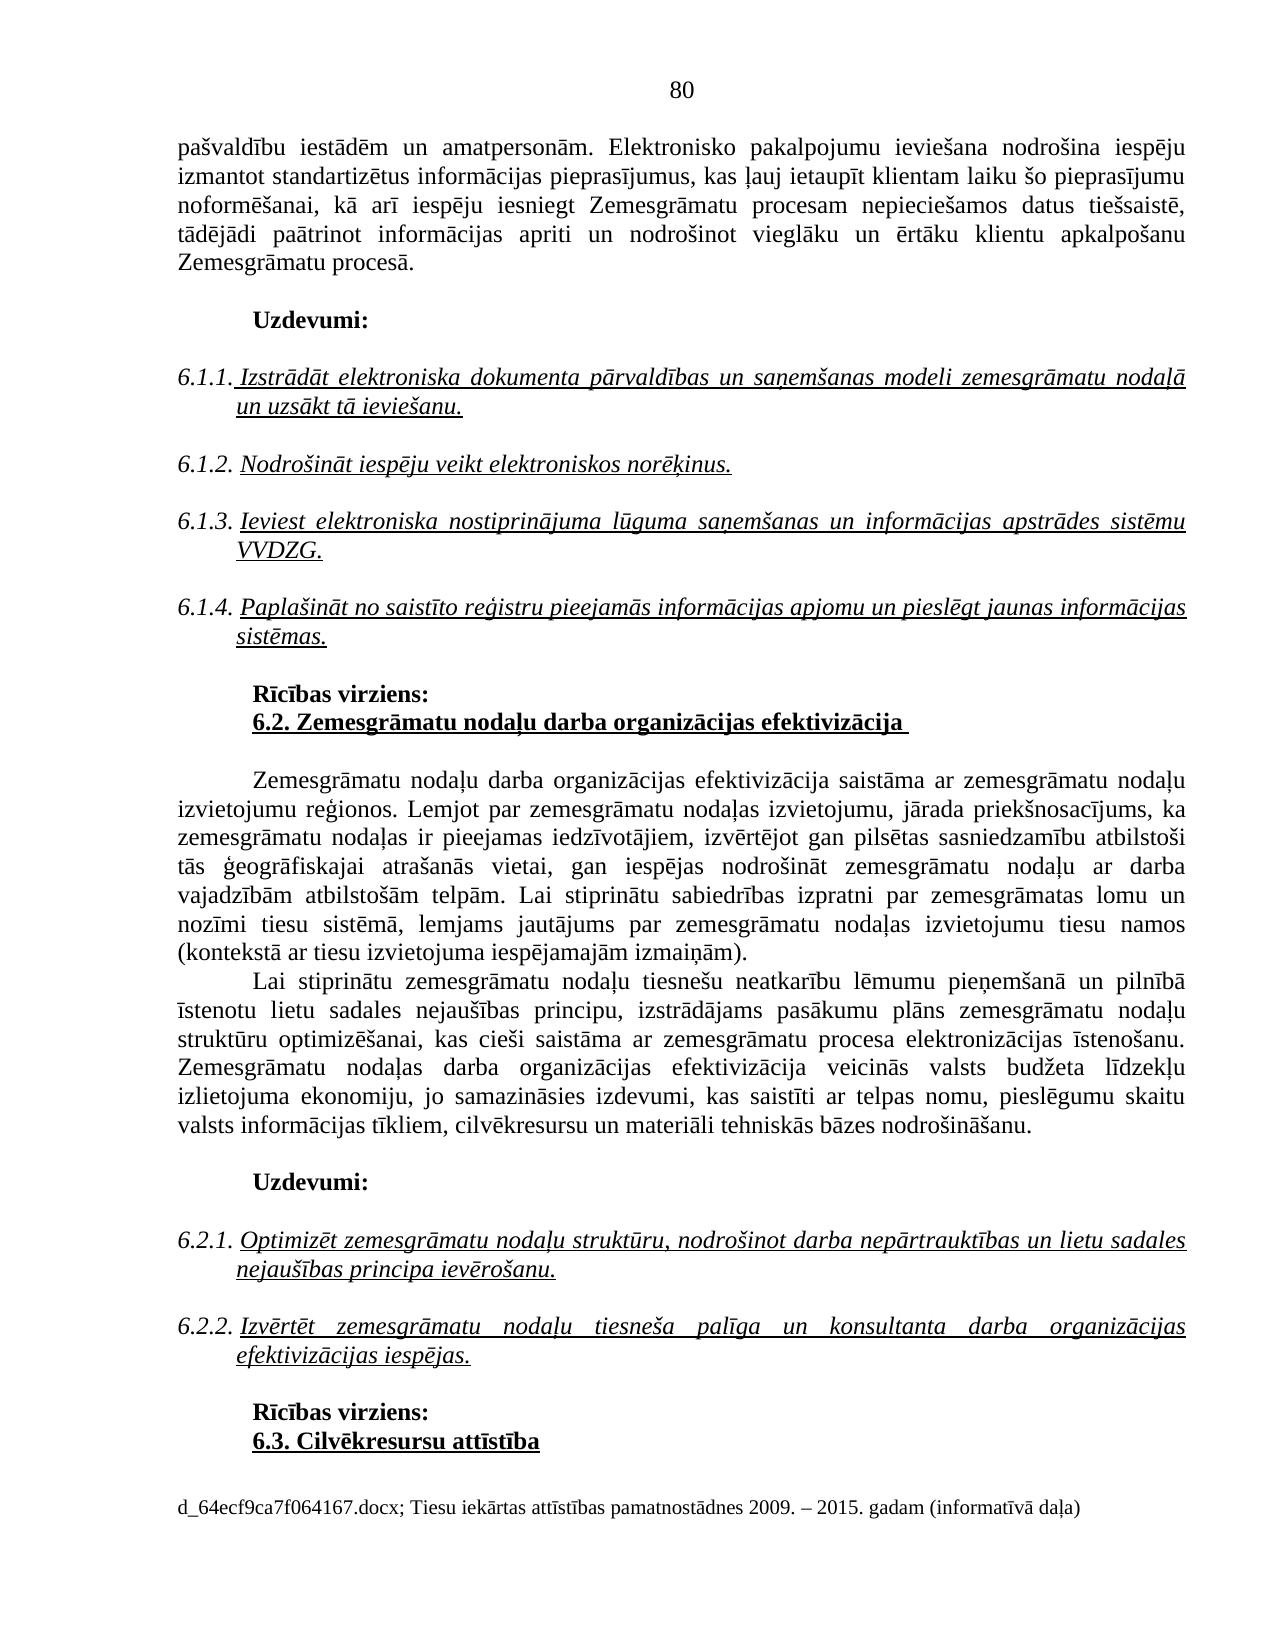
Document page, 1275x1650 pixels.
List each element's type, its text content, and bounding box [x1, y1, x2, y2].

text Lai stiprinātu zemesgrāmatu nodaļu tiesnešu neatkarību lēmumu pieņemšanā un pilnībā īstenotu lietu sadales nejaušības principu, izstrādājams pasākumu plāns zemesgrāmatu nodaļu struktūru optimizēšanai, kas cieši saistāma ar zemesgrāmatu procesa elektronizācijas īstenošanu. Zemesgrāmatu nodaļas darba organizācijas efektivizācija veicinās valsts budžeta līdzekļu izlietojuma ekonomiju, jo samazināsies izdevumi, kas saistīti ar telpas nomu, pieslēgumu skaitu valsts informācijas tīkliem, cilvēkresursu un materiāli tehniskās bāzes nodrošināšanu. [177, 966, 1186, 1139]
text Rīcības virziens: [177, 679, 1186, 707]
text 6.1.2. Nodrošināt iespēju veikt elektroniskos norēķinus. [177, 449, 1186, 477]
text Uzdevumi: [177, 1167, 1186, 1196]
text Zemesgrāmatu nodaļu darba organizācijas efektivizācija saistāma ar zemesgrāmatu nodaļu izvietojumu reģionos. Lemjot par zemesgrāmatu nodaļas izvietojumu, jārada priekšnosacījums, ka zemesgrāmatu nodaļas ir pieejamas iedzīvotājiem, izvērtējot gan pilsētas sasniedzamību atbilstoši tās ģeogrāfiskajai atrašanās vietai, gan iespējas nodrošināt zemesgrāmatu nodaļu ar darba vajadzībām atbilstošām telpām. Lai stiprinātu sabiedrības izpratni par zemesgrāmatas lomu un nozīmi tiesu sistēmā, lemjams jautājums par zemesgrāmatu nodaļas izvietojumu tiesu namos (kontekstā ar tiesu izvietojuma iespējamajām izmaiņām). [177, 765, 1186, 966]
text 6.1.3. Ieviest elektroniska nostiprinājuma lūguma saņemšanas un informācijas apstrādes sistēmu VVDZG. [177, 506, 1186, 564]
text 6.3. Cilvēkresursu attīstība [177, 1426, 1186, 1455]
text 6.2.2. Izvērtēt zemesgrāmatu nodaļu tiesneša palīga un konsultanta darba organizācijas efektivizācijas iespējas. [177, 1311, 1186, 1369]
text Rīcības virziens: [177, 1397, 1186, 1426]
text 6.1.4. Paplašināt no saistīto reģistru pieejamās informācijas apjomu un pieslēgt jaunas informācijas sistēmas. [177, 592, 1186, 650]
text 6.1.1. Izstrādāt elektroniska dokumenta pārvaldības un saņemšanas modeli zemesgrāmatu nodaļā un uzsākt tā ieviešanu. [177, 362, 1186, 420]
text 6.2.1. Optimizēt zemesgrāmatu nodaļu struktūru, nodrošinot darba nepārtrauktības un lietu sadales nejaušības principa ievērošanu. [177, 1225, 1186, 1282]
text 6.2. Zemesgrāmatu nodaļu darba organizācijas efektivizācija [177, 707, 1186, 736]
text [177, 132, 1186, 276]
text Uzdevumi: [177, 305, 1186, 334]
